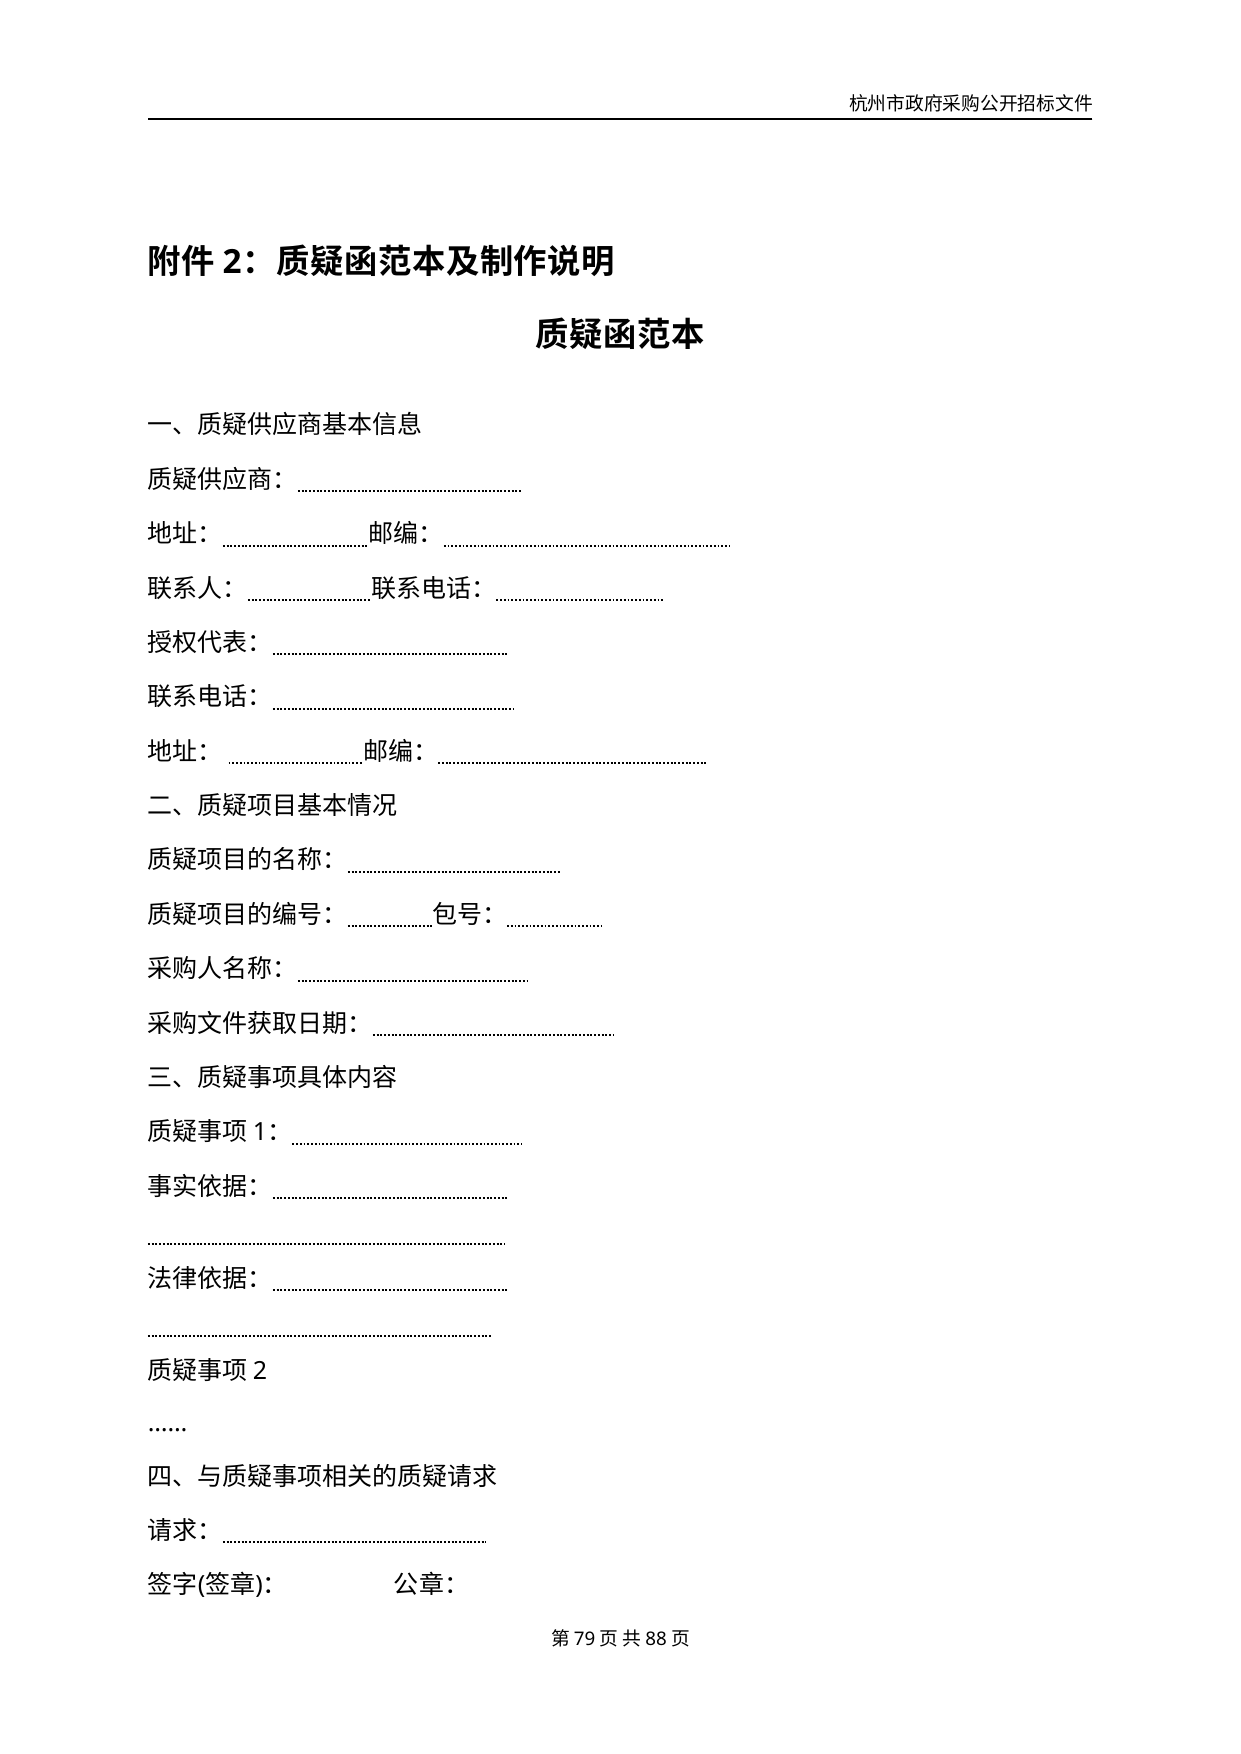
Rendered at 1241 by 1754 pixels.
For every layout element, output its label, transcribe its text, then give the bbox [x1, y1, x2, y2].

text 质疑供应商： [148, 459, 1092, 496]
text 签字(签章)： 公章： [148, 1565, 1092, 1601]
text 法律依据： [148, 1258, 1092, 1294]
text 质疑项目的编号： 包号： [148, 894, 1092, 931]
text 二、质疑项目基本情况 [148, 786, 1092, 822]
text 质疑事项1： [148, 1112, 1092, 1148]
text 联系电话： [148, 677, 1092, 713]
text 地址： 邮编： [148, 514, 1092, 550]
text 三、质疑事项具体内容 [148, 1057, 1092, 1094]
text 一、质疑供应商基本信息 [148, 405, 1092, 441]
text 联系人： 联系电话： [148, 568, 1092, 604]
text 附件2：质疑函范本及制作说明 [148, 235, 1092, 283]
text 事实依据： [148, 1166, 1092, 1202]
text 质疑项目的名称： [148, 840, 1092, 876]
text 采购人名称： [148, 949, 1092, 985]
text 请求： [148, 1510, 1092, 1547]
text 采购文件获取日期： [148, 1003, 1092, 1039]
text 四、与质疑事项相关的质疑请求 [148, 1456, 1092, 1492]
text …… [148, 1405, 1092, 1439]
text 地址： 邮编： [148, 731, 1092, 767]
text 质疑事项2 [148, 1351, 1092, 1387]
text 授权代表： [148, 622, 1092, 659]
text 质疑函范本 [148, 308, 1092, 356]
